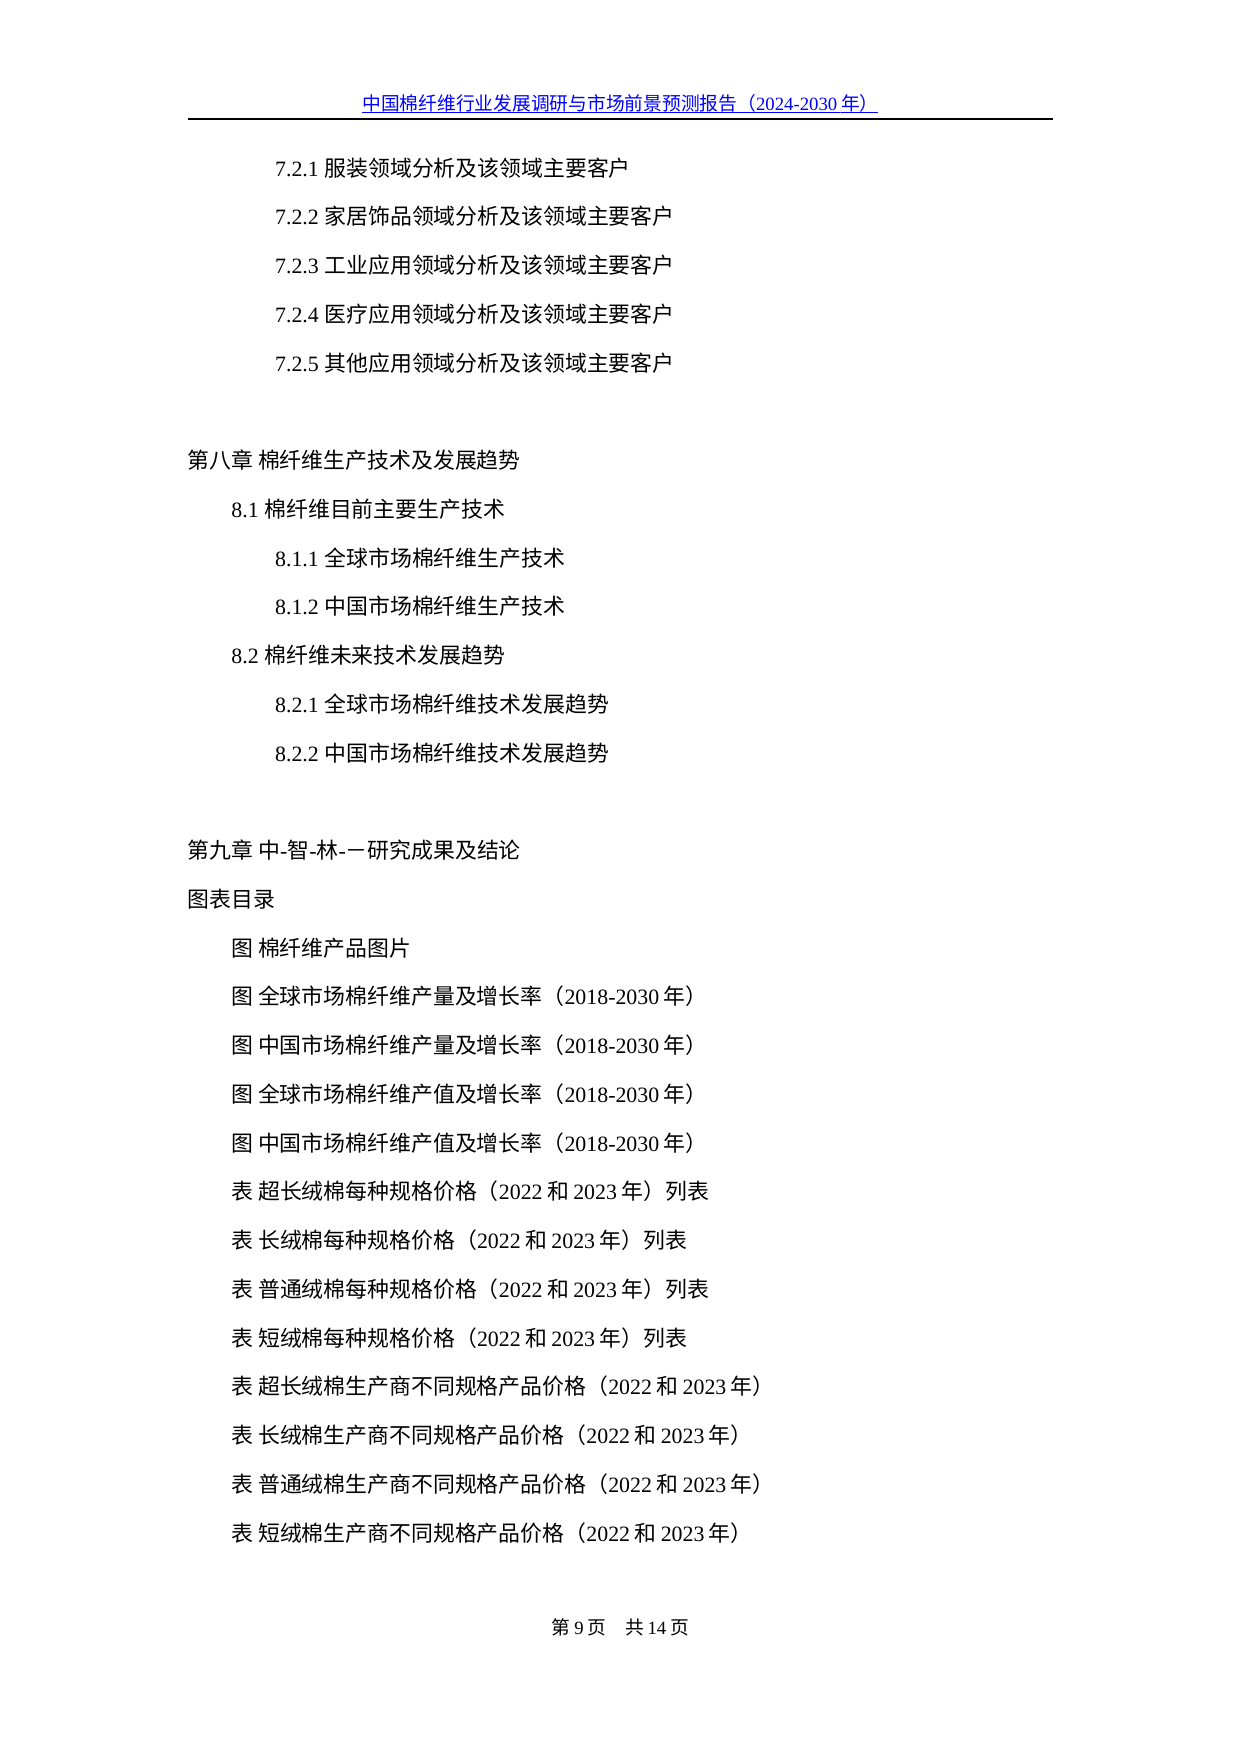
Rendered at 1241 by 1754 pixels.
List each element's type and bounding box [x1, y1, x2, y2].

text [187, 150, 1053, 1548]
